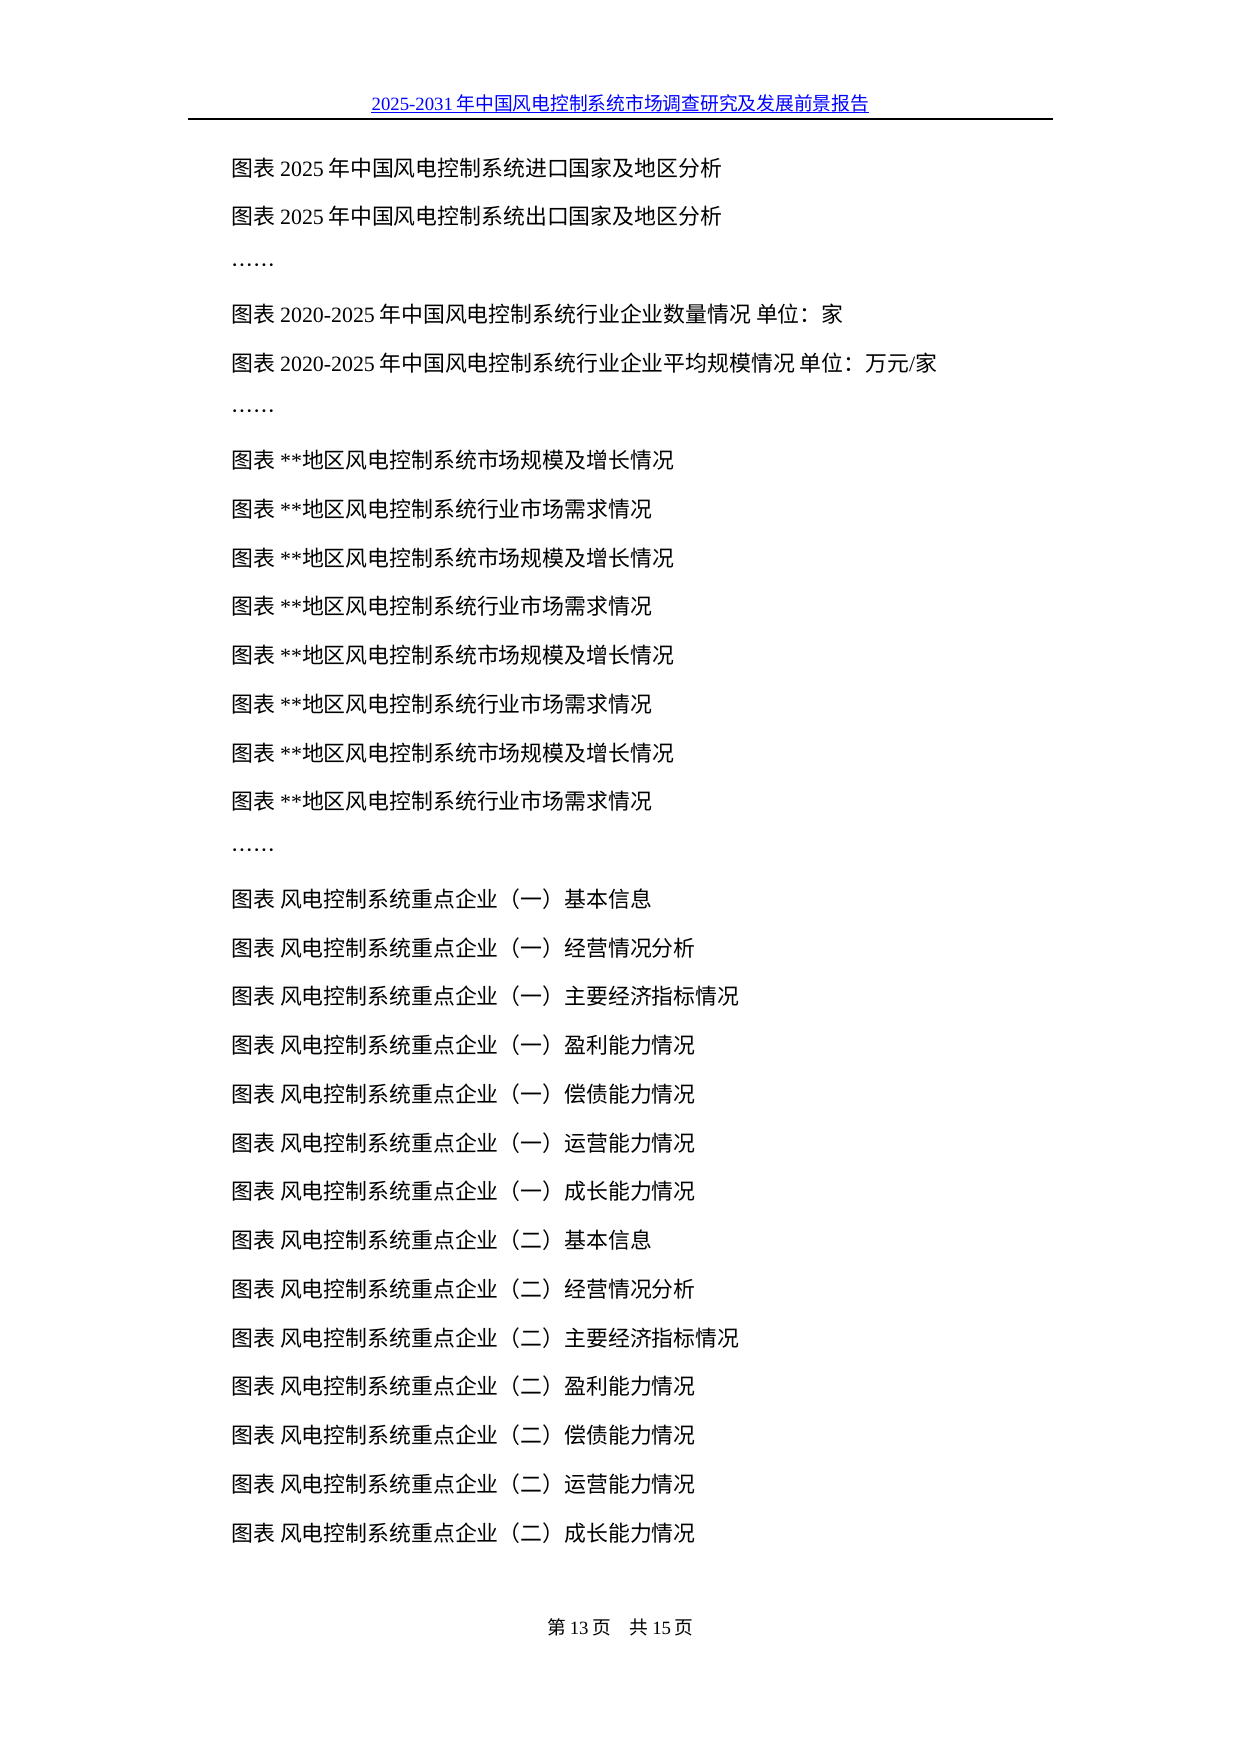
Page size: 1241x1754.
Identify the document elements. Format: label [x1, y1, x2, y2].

text [187, 150, 1053, 1548]
